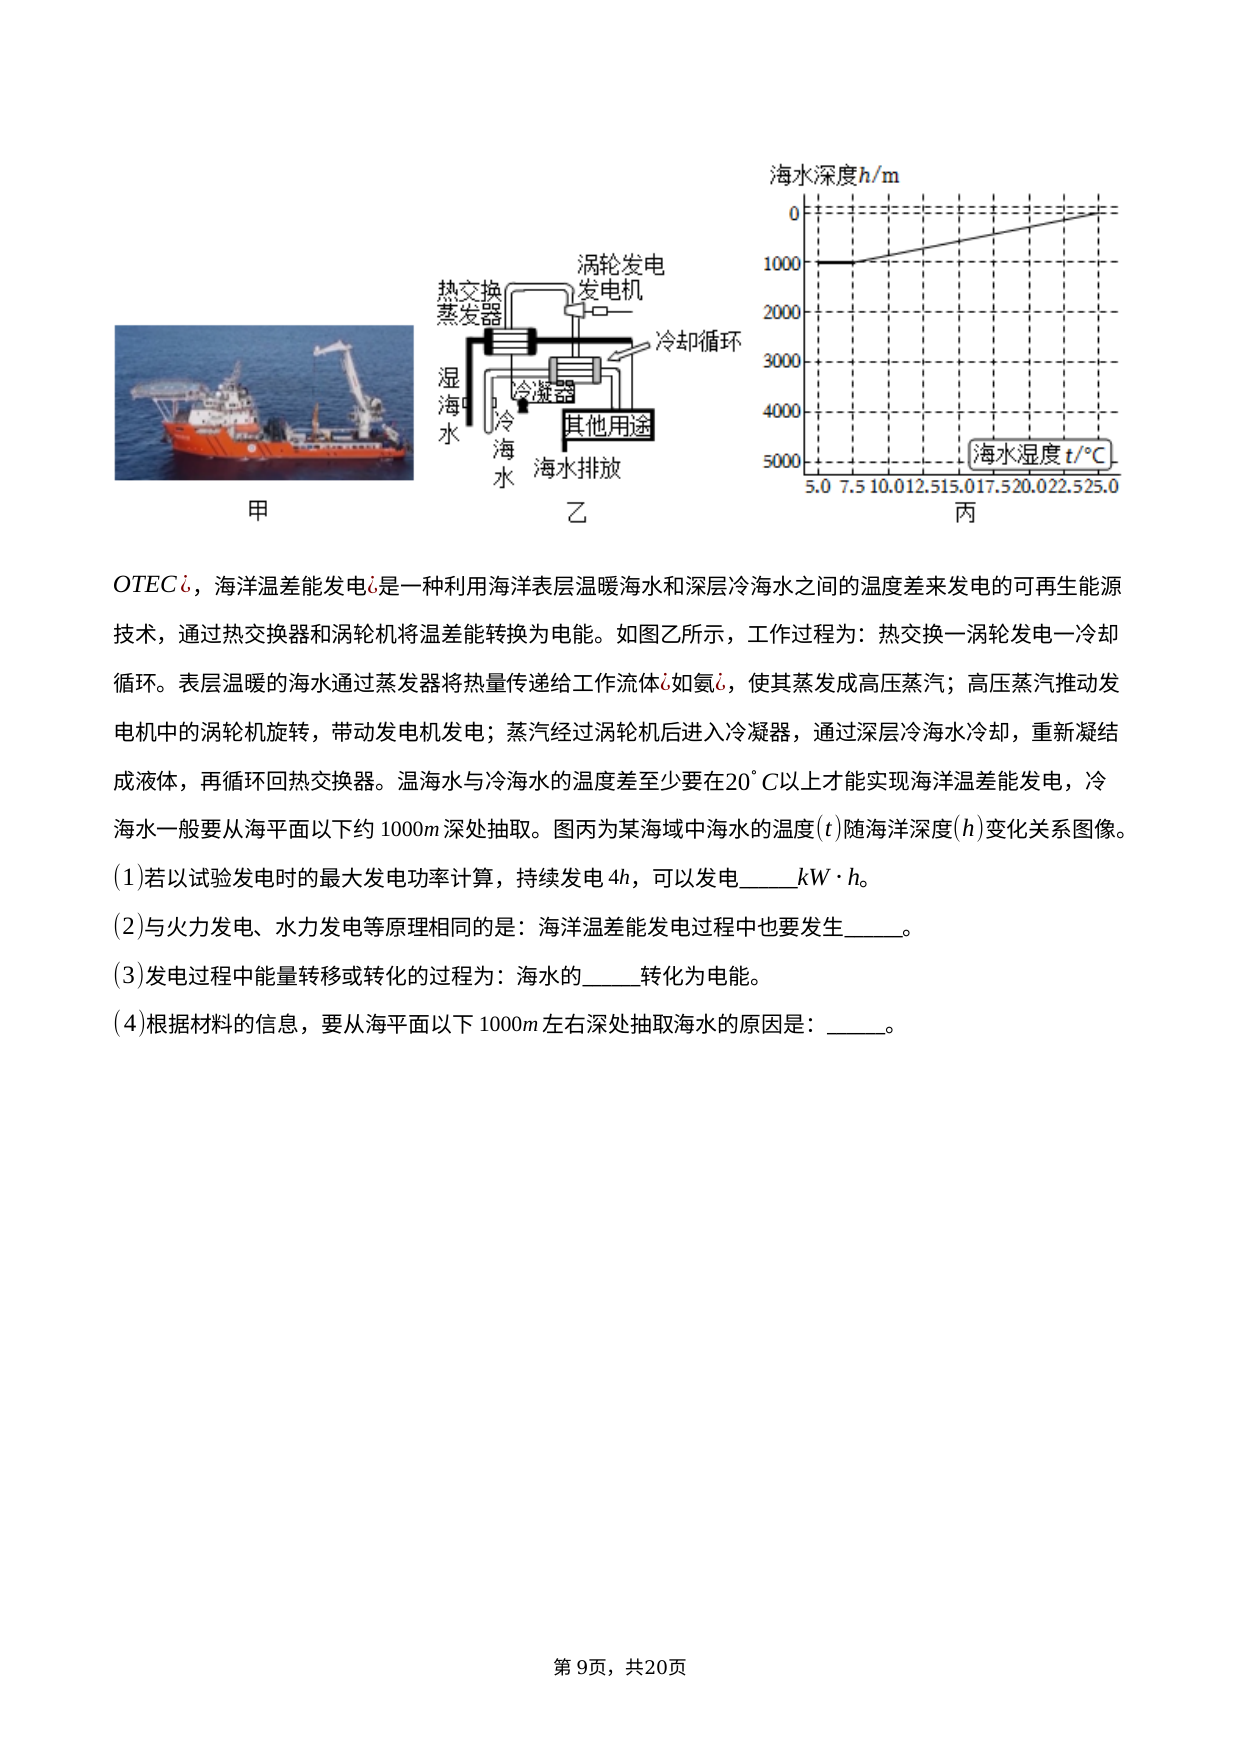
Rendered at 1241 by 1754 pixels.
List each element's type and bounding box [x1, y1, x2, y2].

text [113, 162, 1127, 1039]
picture [112, 162, 1123, 526]
